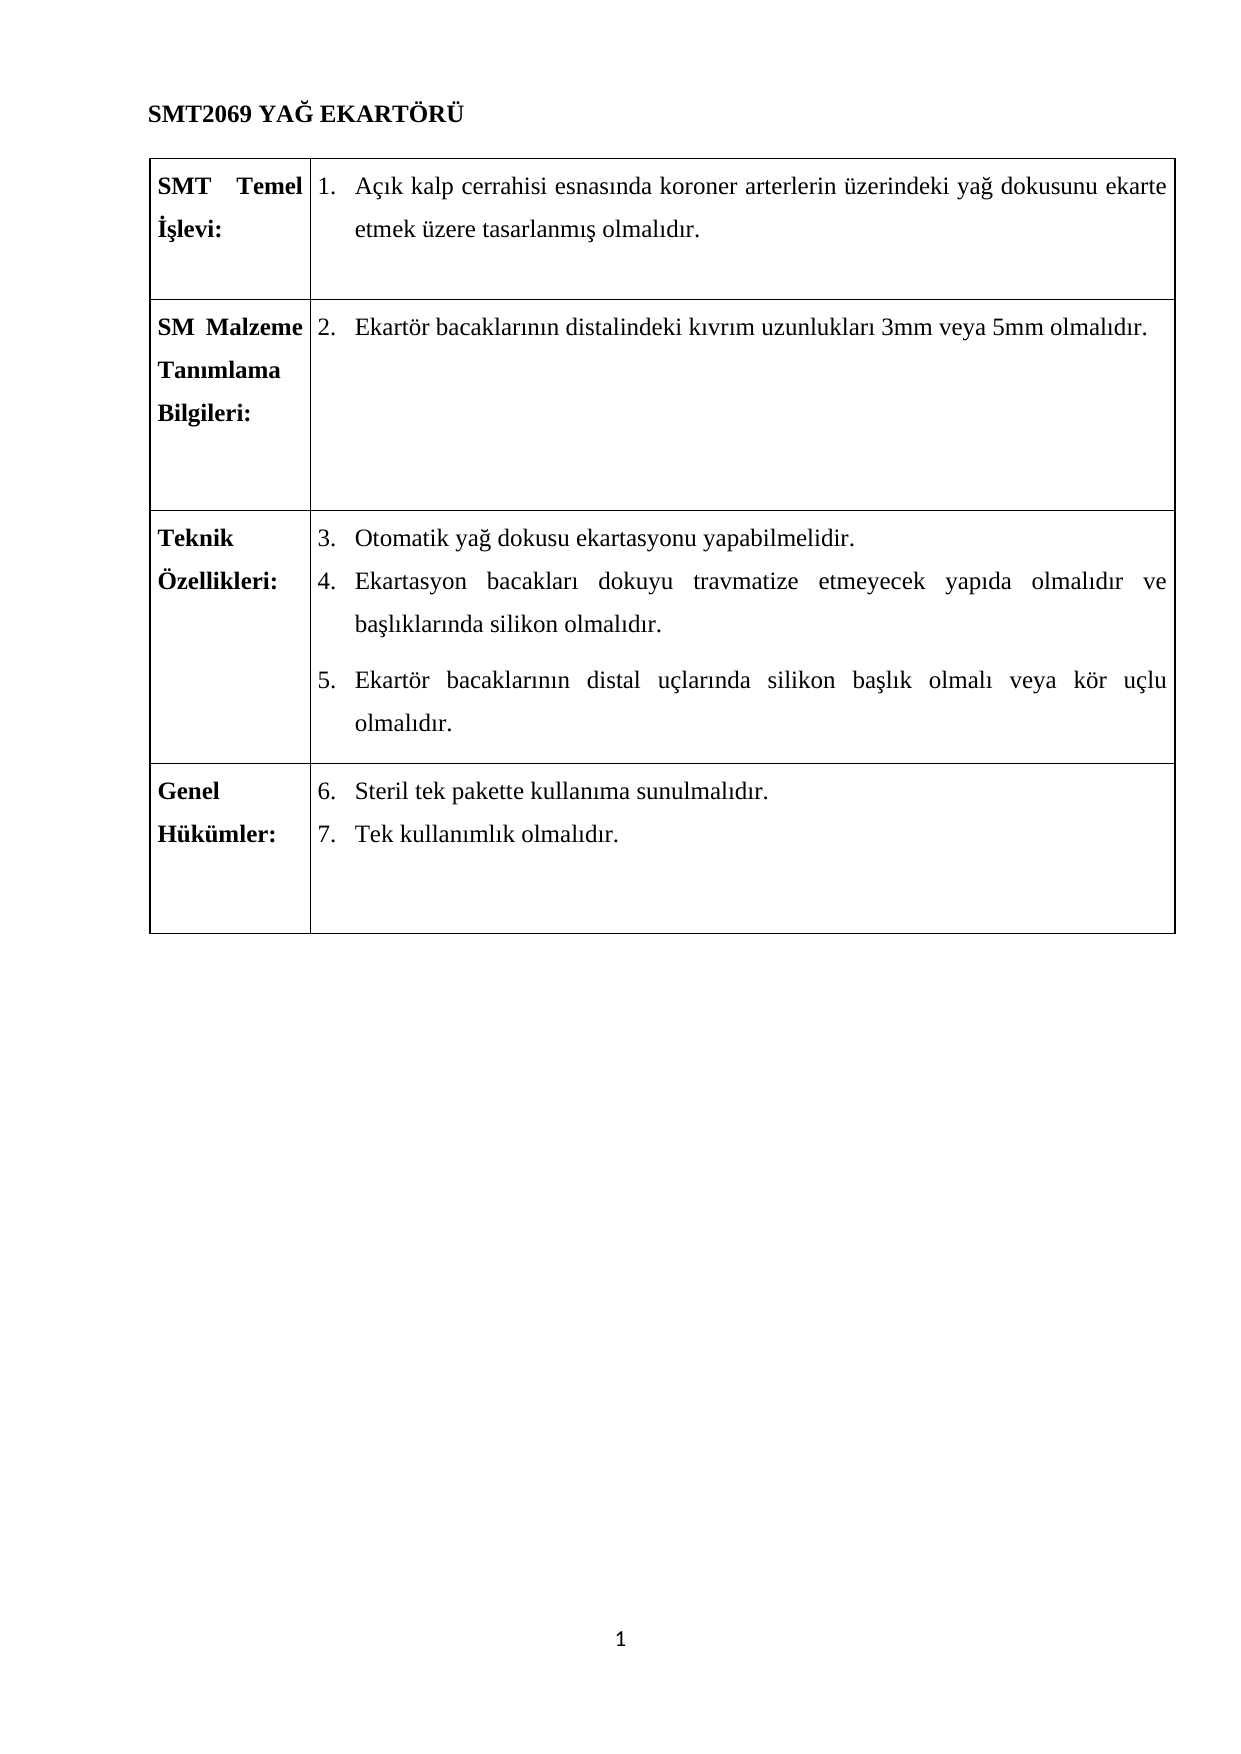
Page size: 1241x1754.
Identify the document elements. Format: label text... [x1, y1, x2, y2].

table_cell Teknik Özellikleri: [151, 511, 310, 762]
table_cell Steril tek pakette kullanıma sunulmalıdır. Tek kullanımlık olmalıdır. [311, 764, 1174, 933]
table_cell Ekartör bacaklarının distalindeki kıvrım uzunlukları 3mm veya 5mm olmalıdır. [311, 300, 1174, 509]
table_header SMT Temel İşlevi: [151, 159, 310, 298]
table_header Açık kalp cerrahisi esnasında koroner arterlerin üzerindeki yağ dokusunu ekarte etmek üzere tasarlanmış olmalıdır. [311, 159, 1174, 298]
table_cell Otomatik yağ dokusu ekartasyonu yapabilmelidir. Ekartasyon bacakları dokuyu travmatize etmeyecek yapıda olmalıdır ve başlıklarında silikon olmalıdır. Ekartör bacaklarının distal uçlarında silikon başlık olmalı veya kör uçlu olmalıdır. [311, 511, 1174, 762]
table_cell Genel Hükümler: [151, 764, 310, 933]
table_cell SM Malzeme Tanımlama Bilgileri: [151, 300, 310, 509]
